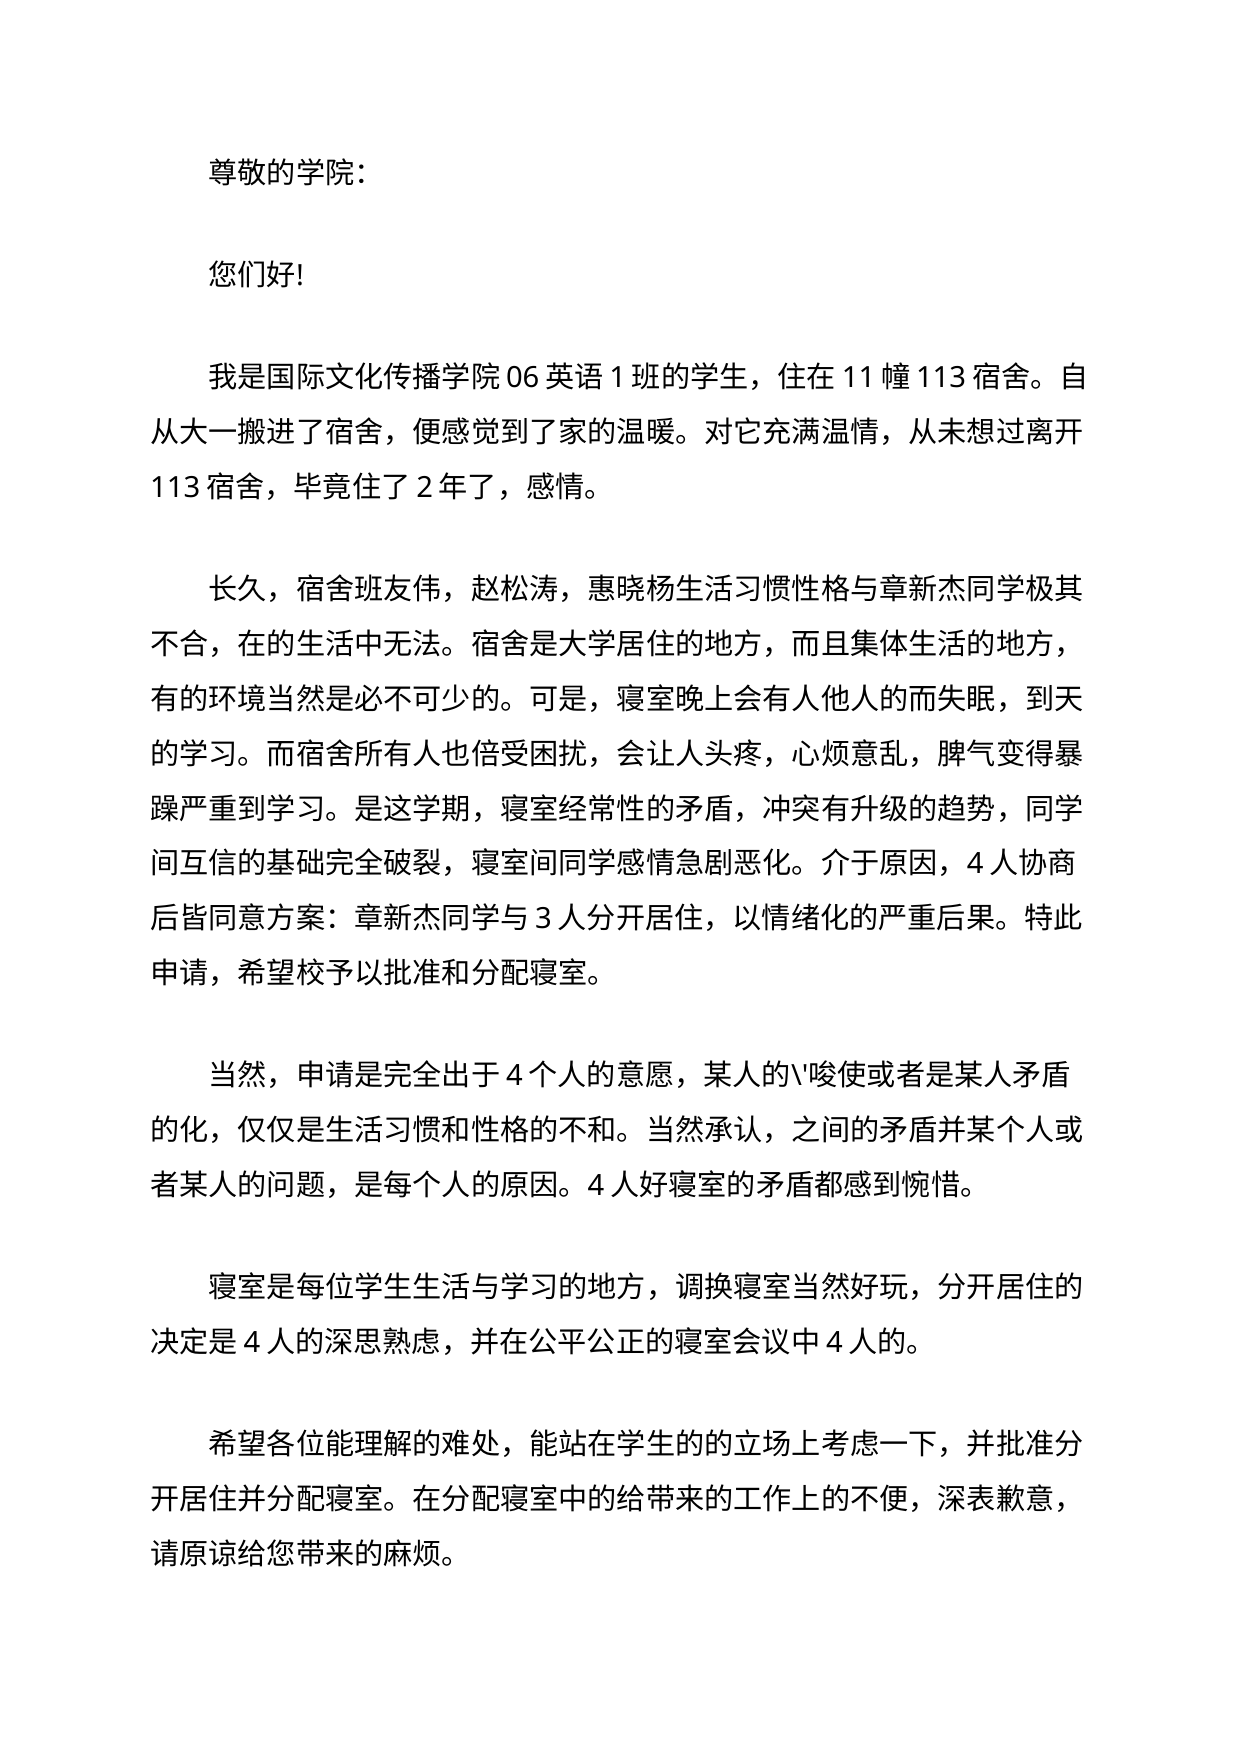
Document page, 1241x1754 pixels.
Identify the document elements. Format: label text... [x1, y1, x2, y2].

text 我是国际文化传播学院06英语1班的学生，住在11幢113宿舍。自从大一搬进了宿舍，便感觉到了家的温暖。对它充满温情，从未想过离开113宿舍，毕竟住了2年了，感情。 [150, 354, 1090, 506]
text 长久，宿舍班友伟，赵松涛，惠晓杨生活习惯性格与章新杰同学极其不合，在的生活中无法。宿舍是大学居住的地方，而且集体生活的地方，有的环境当然是必不可少的。可是，寝室晚上会有人他人的而失眠，到天的学习。而宿舍所有人也倍受困扰，会让人头疼，心烦意乱，脾气变得暴躁严重到学习。是这学期，寝室经常性的矛盾，冲突有升级的趋势，同学间互信的基础完全破裂，寝室间同学感情急剧恶化。介于原因，4人协商后皆同意方案：章新杰同学与3人分开居住，以情绪化的严重后果。特此申请，希望校予以批准和分配寝室。 [150, 566, 1090, 992]
text 希望各位能理解的难处，能站在学生的的立场上考虑一下，并批准分开居住并分配寝室。在分配寝室中的给带来的工作上的不便，深表歉意，请原谅给您带来的麻烦。 [150, 1421, 1090, 1573]
text 寝室是每位学生生活与学习的地方，调换寝室当然好玩，分开居住的决定是4人的深思熟虑，并在公平公正的寝室会议中4人的。 [150, 1264, 1090, 1361]
text 尊敬的学院： [150, 150, 1090, 192]
text 您们好! [150, 252, 1090, 294]
text 当然，申请是完全出于4个人的意愿，某人的\'唆使或者是某人矛盾的化，仅仅是生活习惯和性格的不和。当然承认，之间的矛盾并某个人或者某人的问题，是每个人的原因。4人好寝室的矛盾都感到惋惜。 [150, 1052, 1090, 1204]
